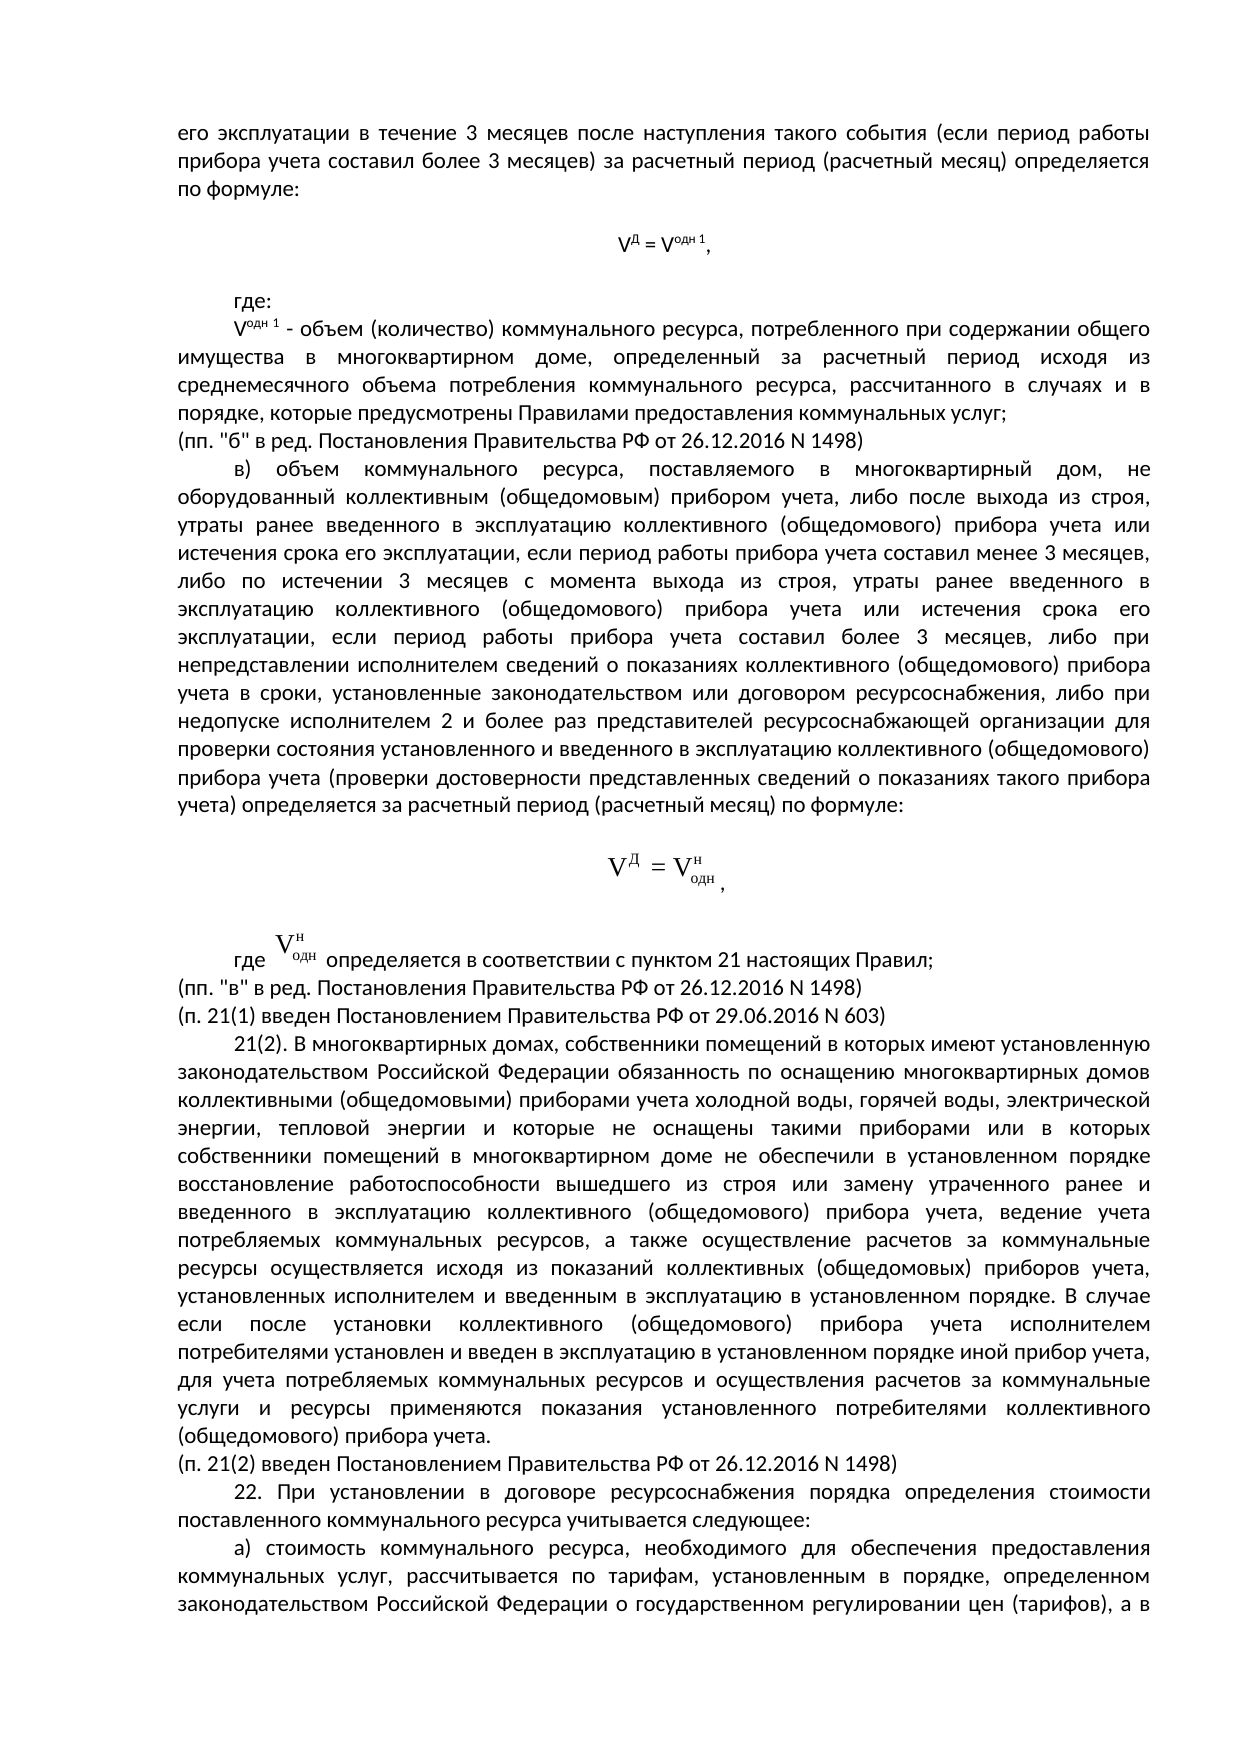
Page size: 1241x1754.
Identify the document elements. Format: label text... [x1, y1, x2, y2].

text в) объем коммунального ресурса, поставляемого в многоквартирный дом, не оборудованный коллективным (общедомовым) прибором учета, либо после выхода из строя, утраты ранее введенного в эксплуатацию коллективного (общедомового) прибора учета или истечения срока его эксплуатации, если период работы прибора учета составил менее 3 месяцев, либо по истечении 3 месяцев с момента выхода из строя, утраты ранее введенного в эксплуатацию коллективного (общедомового) прибора учета или истечения срока его эксплуатации, если период работы прибора учета составил более 3 месяцев, либо при непредставлении исполнителем сведений о показаниях коллективного (общедомового) прибора учета в сроки, установленные законодательством или договором ресурсоснабжения, либо при недопуске исполнителем 2 и более раз представителей ресурсоснабжающей организации для проверки состояния установленного и введенного в эксплуатацию коллективного (общедомового) прибора учета (проверки достоверности представленных сведений о показаниях такого прибора учета) определяется за расчетный период (расчетный месяц) по формуле: [177, 454, 1152, 819]
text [177, 118, 1152, 202]
text (пп. "в" в ред. Постановления Правительства РФ от 26.12.2016 N 1498) [177, 973, 1152, 1001]
text где определяется в соответствии с пунктом 21 настоящих Правил; [177, 924, 1152, 973]
text 21(2). В многоквартирных домах, собственники помещений в которых имеют установленную законодательством Российской Федерации обязанность по оснащению многоквартирных домов коллективными (общедомовыми) приборами учета холодной воды, горячей воды, электрической энергии, тепловой энергии и которые не оснащены такими приборами или в которых собственники помещений в многоквартирном доме не обеспечили в установленном порядке восстановление работоспособности вышедшего из строя или замену утраченного ранее и введенного в эксплуатацию коллективного (общедомового) прибора учета, ведение учета потребляемых коммунальных ресурсов, а также осуществление расчетов за коммунальные ресурсы осуществляется исходя из показаний коллективных (общедомовых) приборов учета, установленных исполнителем и введенным в эксплуатацию в установленном порядке. В случае если после установки коллективного (общедомового) прибора учета исполнителем потребителями установлен и введен в эксплуатацию в установленном порядке иной прибор учета, для учета потребляемых коммунальных ресурсов и осуществления расчетов за коммунальные услуги и ресурсы применяются показания установленного потребителями коллективного (общедомового) прибора учета. [177, 1029, 1152, 1449]
text 22. При установлении в договоре ресурсоснабжения порядка определения стоимости поставленного коммунального ресурса учитывается следующее: [177, 1477, 1152, 1533]
text , [177, 847, 1152, 896]
text (п. 21(1) введен Постановлением Правительства РФ от 29.06.2016 N 603) [177, 1001, 1152, 1029]
text где: [177, 286, 1152, 314]
text VД = Vодн 1, [177, 230, 1152, 258]
text (п. 21(2) введен Постановлением Правительства РФ от 26.12.2016 N 1498) [177, 1449, 1152, 1477]
text (пп. "б" в ред. Постановления Правительства РФ от 26.12.2016 N 1498) [177, 426, 1152, 454]
text Vодн 1 - объем (количество) коммунального ресурса, потребленного при содержании общего имущества в многоквартирном доме, определенный за расчетный период исходя из среднемесячного объема потребления коммунального ресурса, рассчитанного в случаях и в порядке, которые предусмотрены Правилами предоставления коммунальных услуг; [177, 314, 1152, 426]
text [177, 1533, 1152, 1617]
